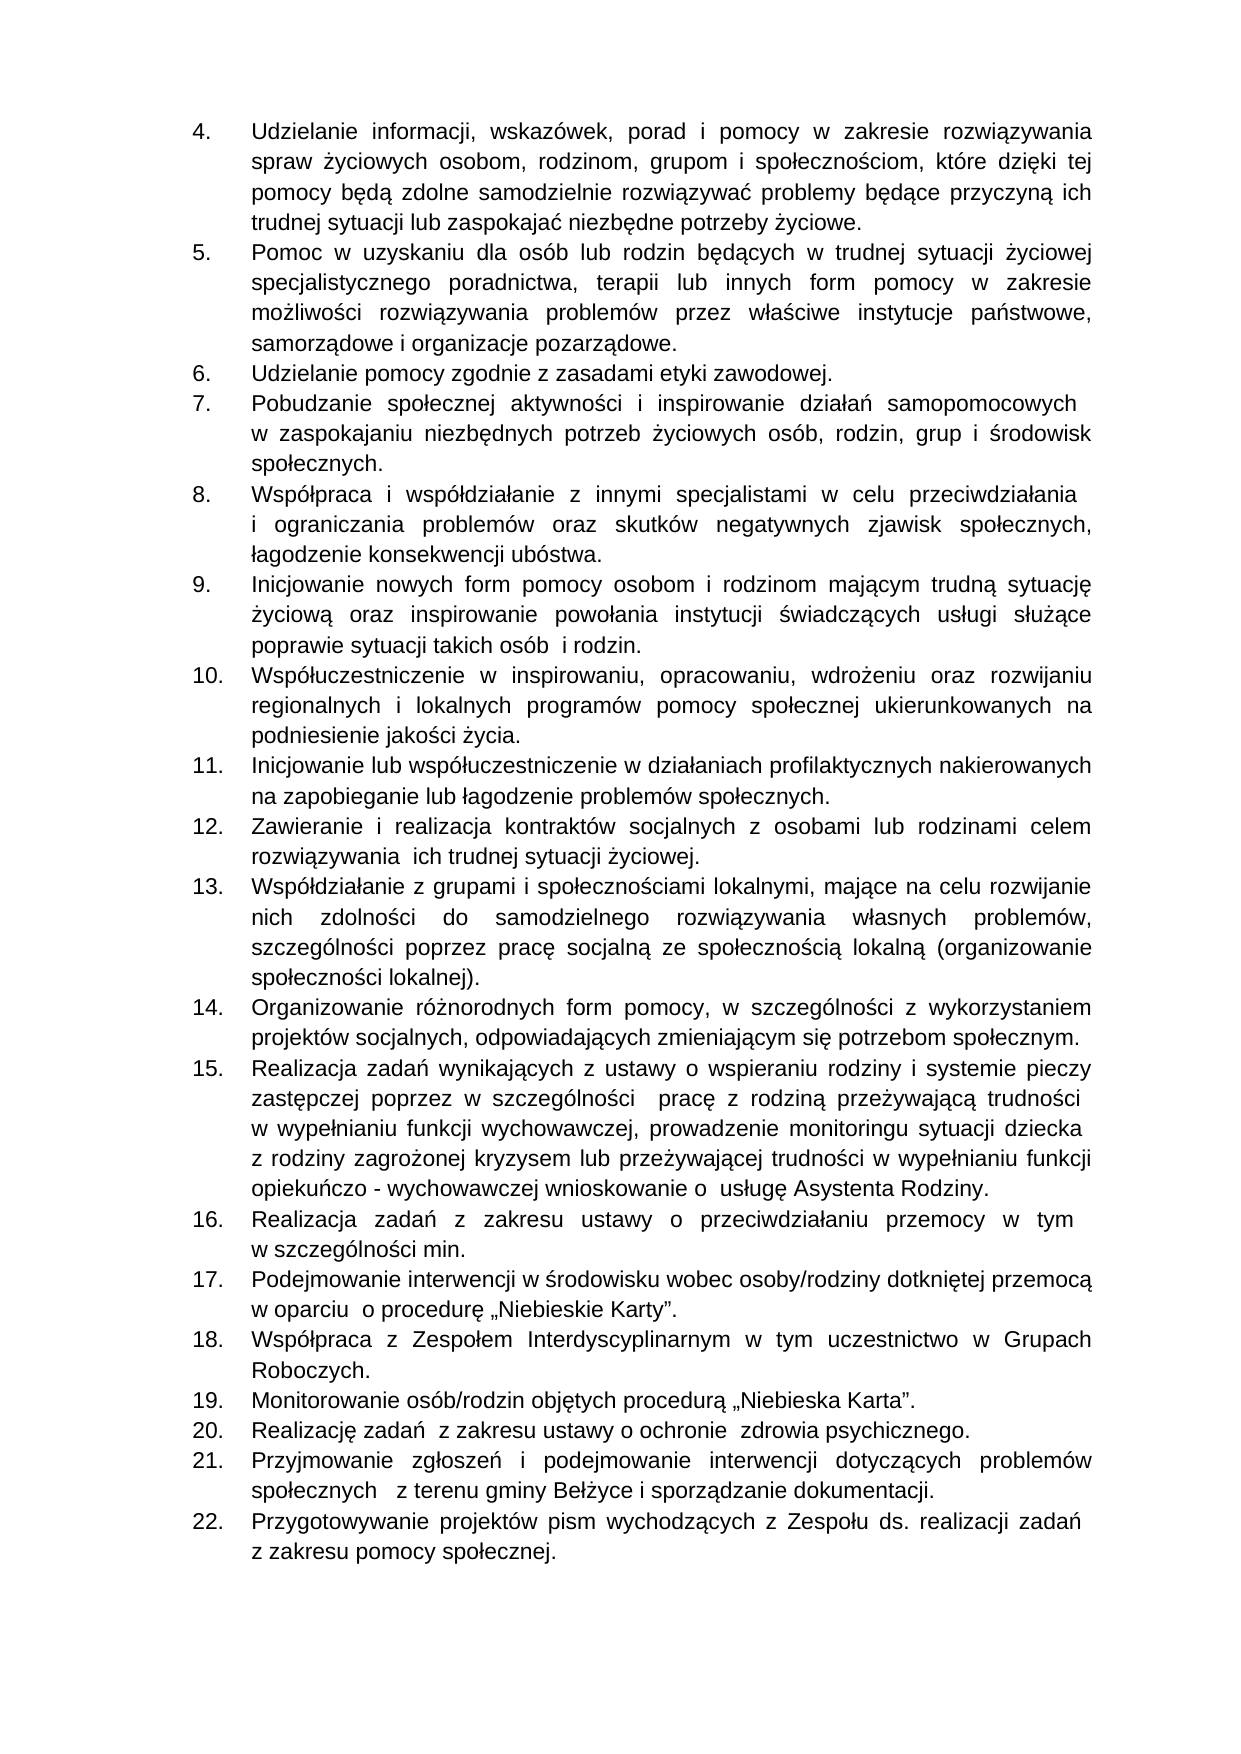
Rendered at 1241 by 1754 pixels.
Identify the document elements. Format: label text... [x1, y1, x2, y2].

list Udzielanie informacji, wskazówek, porad i pomocy w zakresie rozwiązywania spraw życiowych osobom, rodzinom, grupom i społecznościom, które dzięki tej pomocy będą zdolne samodzielnie rozwiązywać problemy będące przyczyną ich trudnej sytuacji lub zaspokajać niezbędne potrzeby życiowe. [192, 118, 1092, 235]
list Realizację zadań z zakresu ustawy o ochronie zdrowia psychicznego. [192, 1417, 1092, 1443]
list Pomoc w uzyskaniu dla osób lub rodzin będących w trudnej sytuacji życiowej specjalistycznego poradnictwa, terapii lub innych form pomocy w zakresie możliwości rozwiązywania problemów przez właściwe instytucje państwowe, samorządowe i organizacje pozarządowe. [192, 239, 1092, 356]
list Monitorowanie osób/rodzin objętych procedurą „Niebieska Karta”. [192, 1387, 1092, 1413]
list Inicjowanie nowych form pomocy osobom i rodzinom mającym trudną sytuację życiową oraz inspirowanie powołania instytucji świadczących usługi służące poprawie sytuacji takich osób i rodzin. [192, 571, 1092, 658]
list Współpraca i współdziałanie z innymi specjalistami w celu przeciwdziałania i ograniczania problemów oraz skutków negatywnych zjawisk społecznych, łagodzenie konsekwencji ubóstwa. [192, 481, 1092, 567]
list Podejmowanie interwencji w środowisku wobec osoby/rodziny dotkniętej przemocą w oparciu o procedurę „Niebieskie Karty”. [192, 1266, 1092, 1323]
list Udzielanie pomocy zgodnie z zasadami etyki zawodowej. [192, 360, 1092, 386]
list Realizacja zadań wynikających z ustawy o wspieraniu rodziny i systemie pieczy zastępczej poprzez w szczególności pracę z rodziną przeżywającą trudności w wypełnianiu funkcji wychowawczej, prowadzenie monitoringu sytuacji dziecka z rodziny zagrożonej kryzysem lub przeżywającej trudności w wypełnianiu funkcji opiekuńczo - wychowawczej wnioskowanie o usługę Asystenta Rodziny. [192, 1054, 1092, 1202]
list Organizowanie różnorodnych form pomocy, w szczególności z wykorzystaniem projektów socjalnych, odpowiadających zmieniającym się potrzebom społecznym. [192, 994, 1092, 1051]
list Współdziałanie z grupami i społecznościami lokalnymi, mające na celu rozwijanie nich zdolności do samodzielnego rozwiązywania własnych problemów, szczególności poprzez pracę socjalną ze społecznością lokalną (organizowanie społeczności lokalnej). [192, 873, 1092, 990]
list Przyjmowanie zgłoszeń i podejmowanie interwencji dotyczących problemów społecznych z terenu gminy Bełżyce i sporządzanie dokumentacji. [192, 1447, 1092, 1504]
list Zawieranie i realizacja kontraktów socjalnych z osobami lub rodzinami celem rozwiązywania ich trudnej sytuacji życiowej. [192, 813, 1092, 869]
list Przygotowywanie projektów pism wychodzących z Zespołu ds. realizacji zadań z zakresu pomocy społecznej. [192, 1508, 1092, 1564]
list Inicjowanie lub współuczestniczenie w działaniach profilaktycznych nakierowanych na zapobieganie lub łagodzenie problemów społecznych. [192, 752, 1092, 809]
list Współuczestniczenie w inspirowaniu, opracowaniu, wdrożeniu oraz rozwijaniu regionalnych i lokalnych programów pomocy społecznej ukierunkowanych na podniesienie jakości życia. [192, 662, 1092, 749]
list Współpraca z Zespołem Interdyscyplinarnym w tym uczestnictwo w Grupach Roboczych. [192, 1326, 1092, 1383]
list Realizacja zadań z zakresu ustawy o przeciwdziałaniu przemocy w tym w szczególności min. [192, 1206, 1092, 1262]
list Pobudzanie społecznej aktywności i inspirowanie działań samopomocowych w zaspokajaniu niezbędnych potrzeb życiowych osób, rodzin, grup i środowisk społecznych. [192, 390, 1092, 477]
